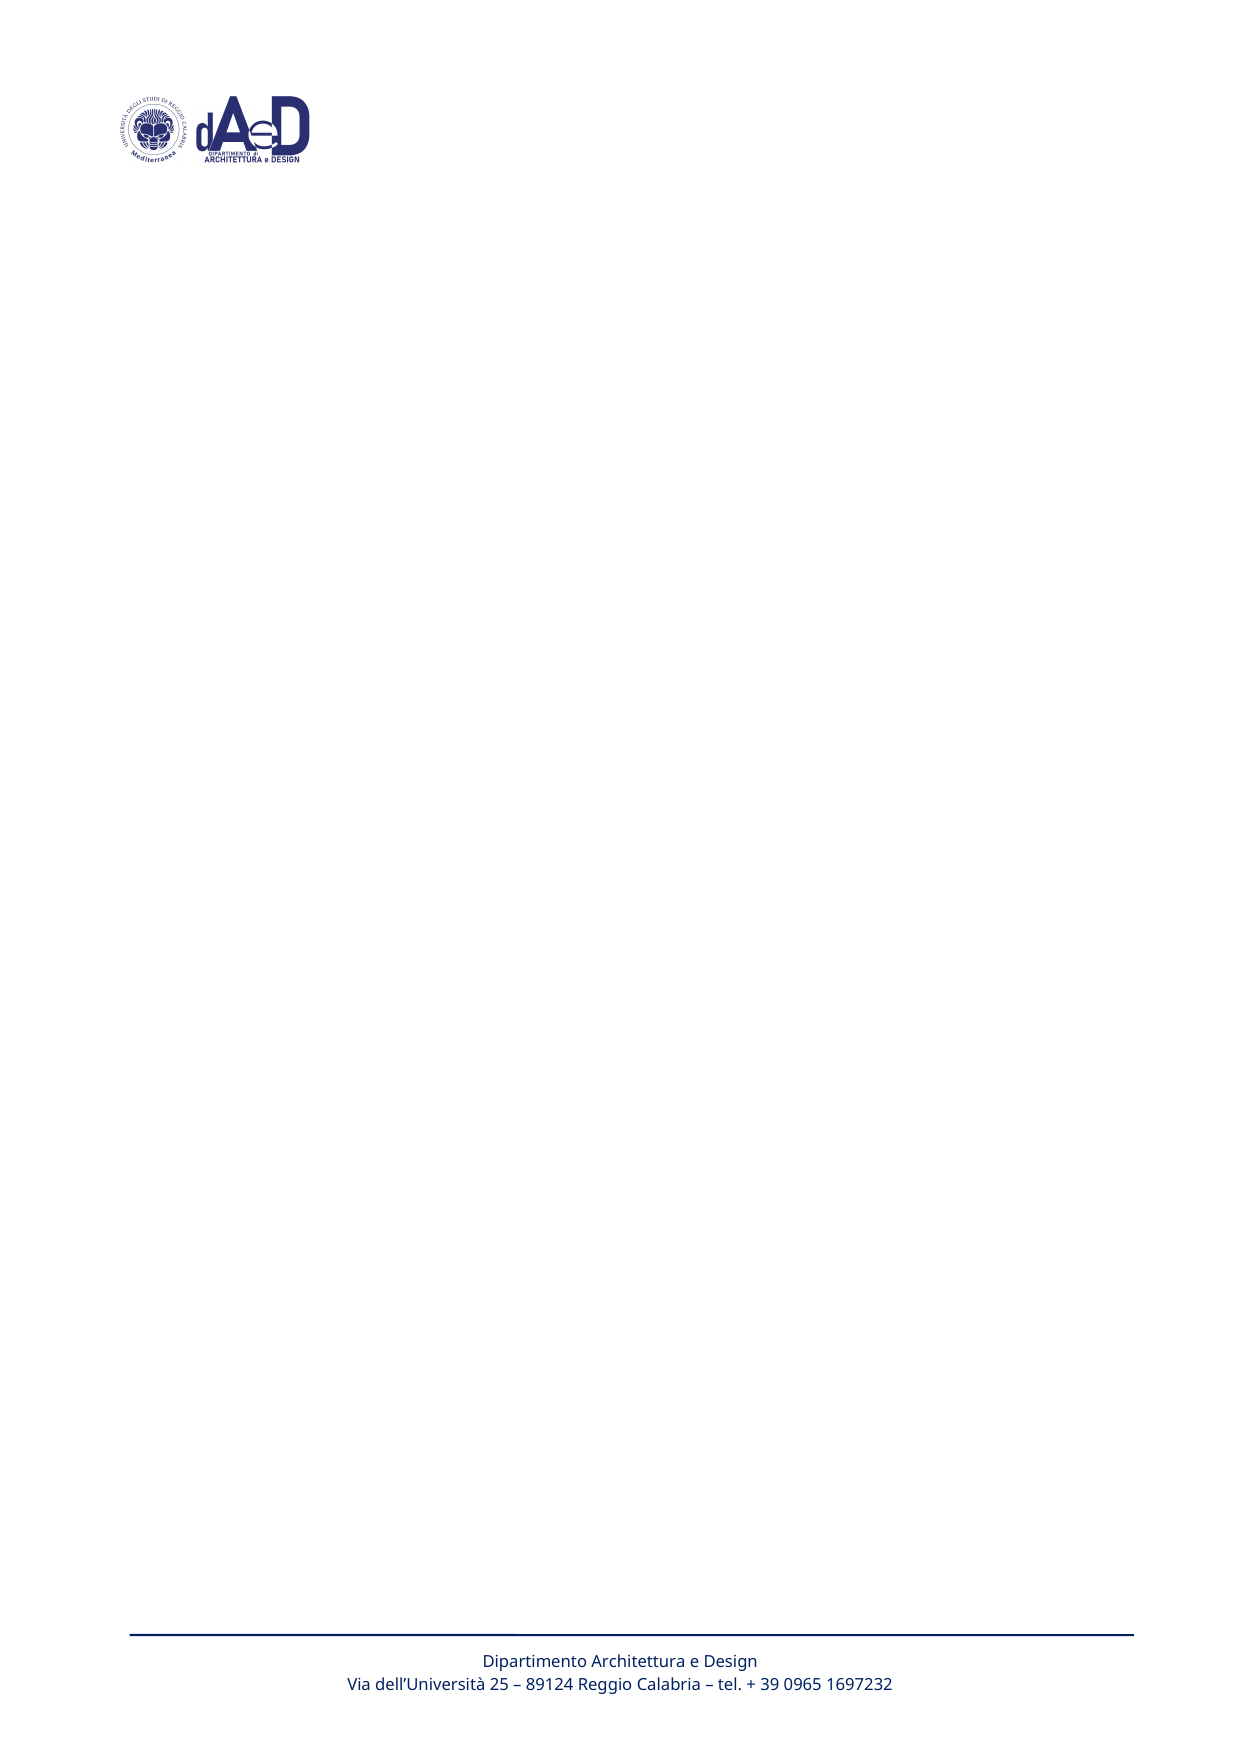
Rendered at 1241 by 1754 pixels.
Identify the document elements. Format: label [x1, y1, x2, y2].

picture [118, 94, 315, 166]
